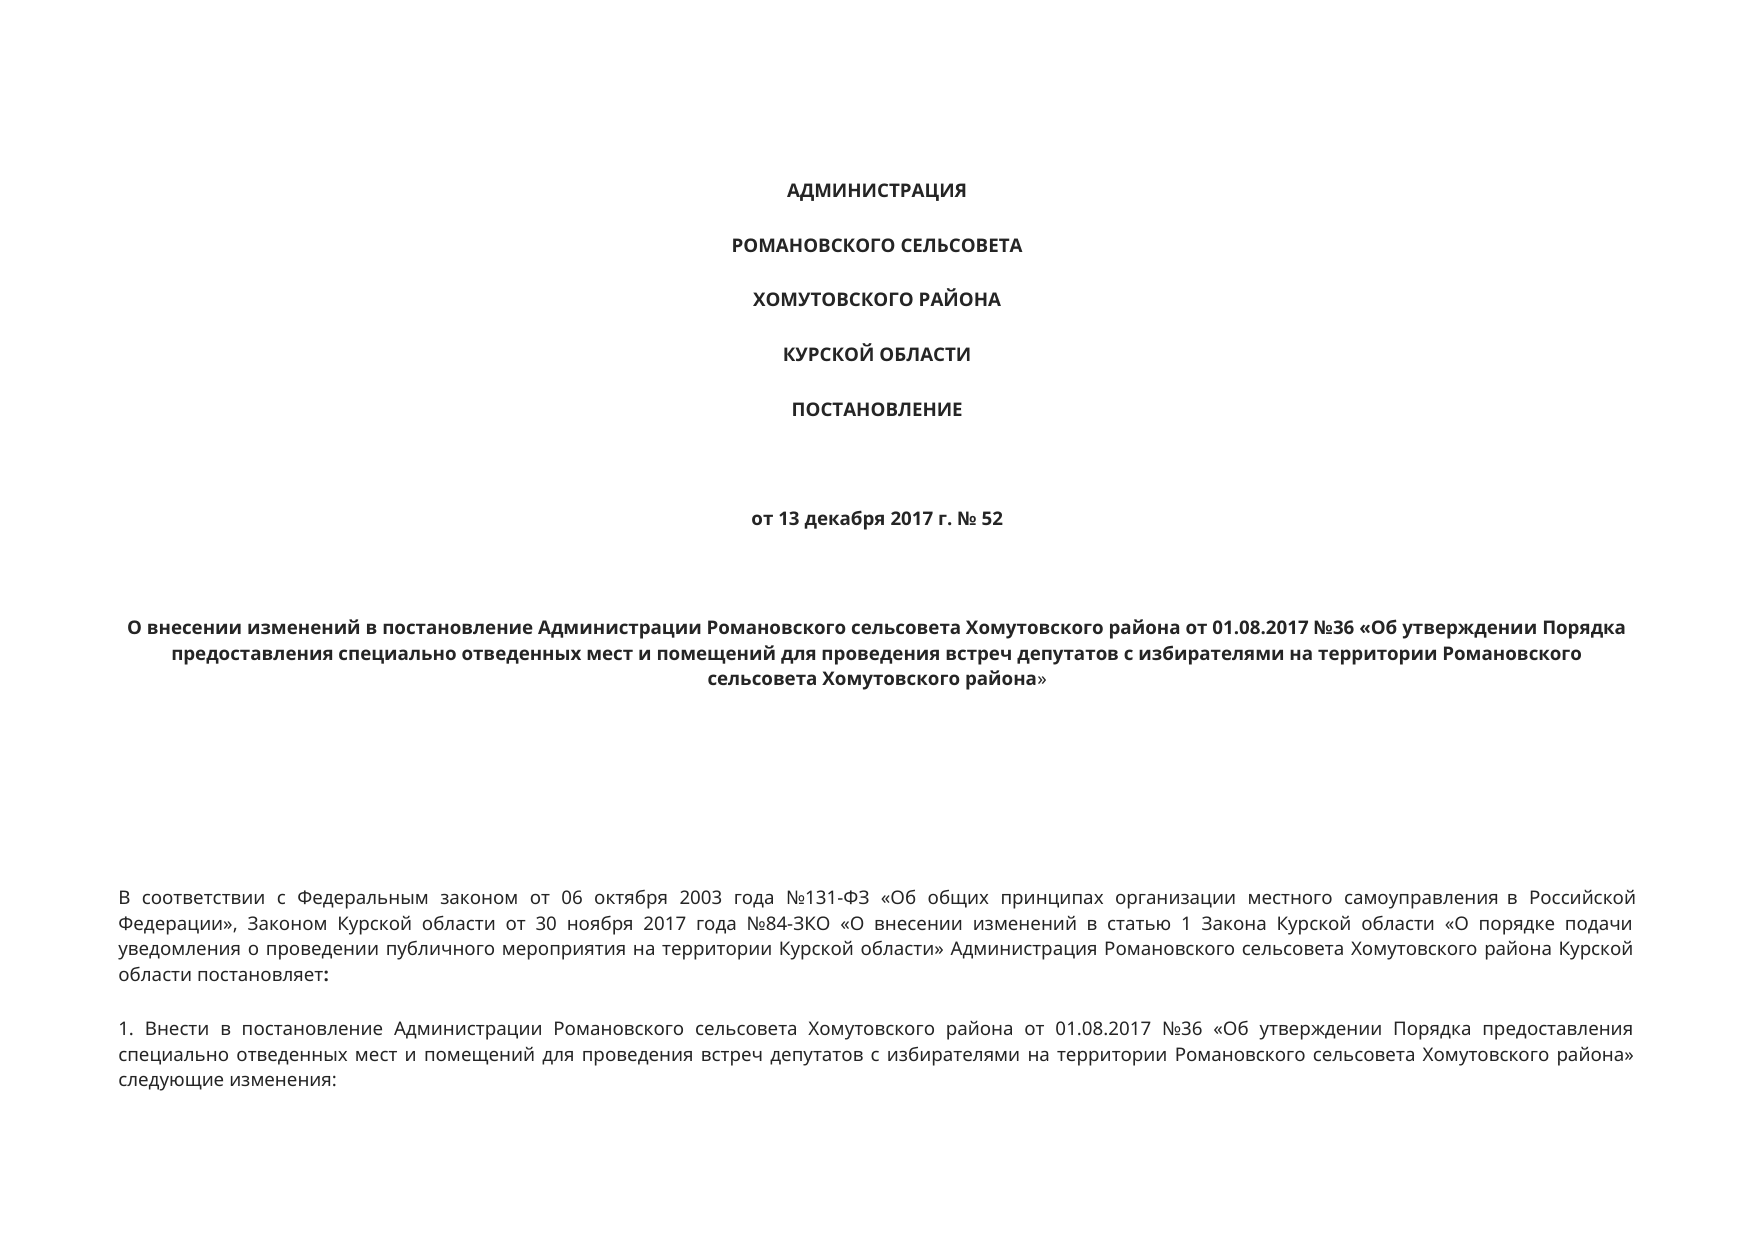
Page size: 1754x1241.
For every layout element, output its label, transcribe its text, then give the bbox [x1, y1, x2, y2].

text 1. Внести в постановление Администрации Романовского сельсовета Хомутовского района от 01.08.2017 №36 «Об утверждении Порядка предоставления специально отведенных мест и помещений для проведения встреч депутатов с избирателями на территории Романовского сельсовета Хомутовского района» следующие изменения: [118, 1016, 1636, 1092]
text РОМАНОВСКОГО СЕЛЬСОВЕТА [118, 232, 1636, 257]
text ХОМУТОВСКОГО РАЙОНА [118, 287, 1636, 312]
text КУРСКОЙ ОБЛАСТИ [118, 341, 1636, 367]
text от 13 декабря 2017 г. № 52 [118, 505, 1636, 531]
text О внесении изменений в постановление Администрации Романовского сельсовета Хомутовского района от 01.08.2017 №36 «Об утверждении Порядка предоставления специально отведенных мест и помещений для проведения встреч депутатов с избирателями на территории Романовского сельсовета Хомутовского района» [118, 615, 1636, 691]
text ПОСТАНОВЛЕНИЕ [118, 396, 1636, 421]
text В соответствии с Федеральным законом от 06 октября 2003 года №131-ФЗ «Об общих принципах организации местного самоуправления в Российской Федерации», Законом Курской области от 30 ноября 2017 года №84-ЗКО «О внесении изменений в статью 1 Закона Курской области «О порядке подачи уведомления о проведении публичного мероприятия на территории Курской области» Администрация Романовского сельсовета Хомутовского района Курской области постановляет: [118, 884, 1636, 987]
text АДМИНИСТРАЦИЯ [118, 177, 1636, 203]
